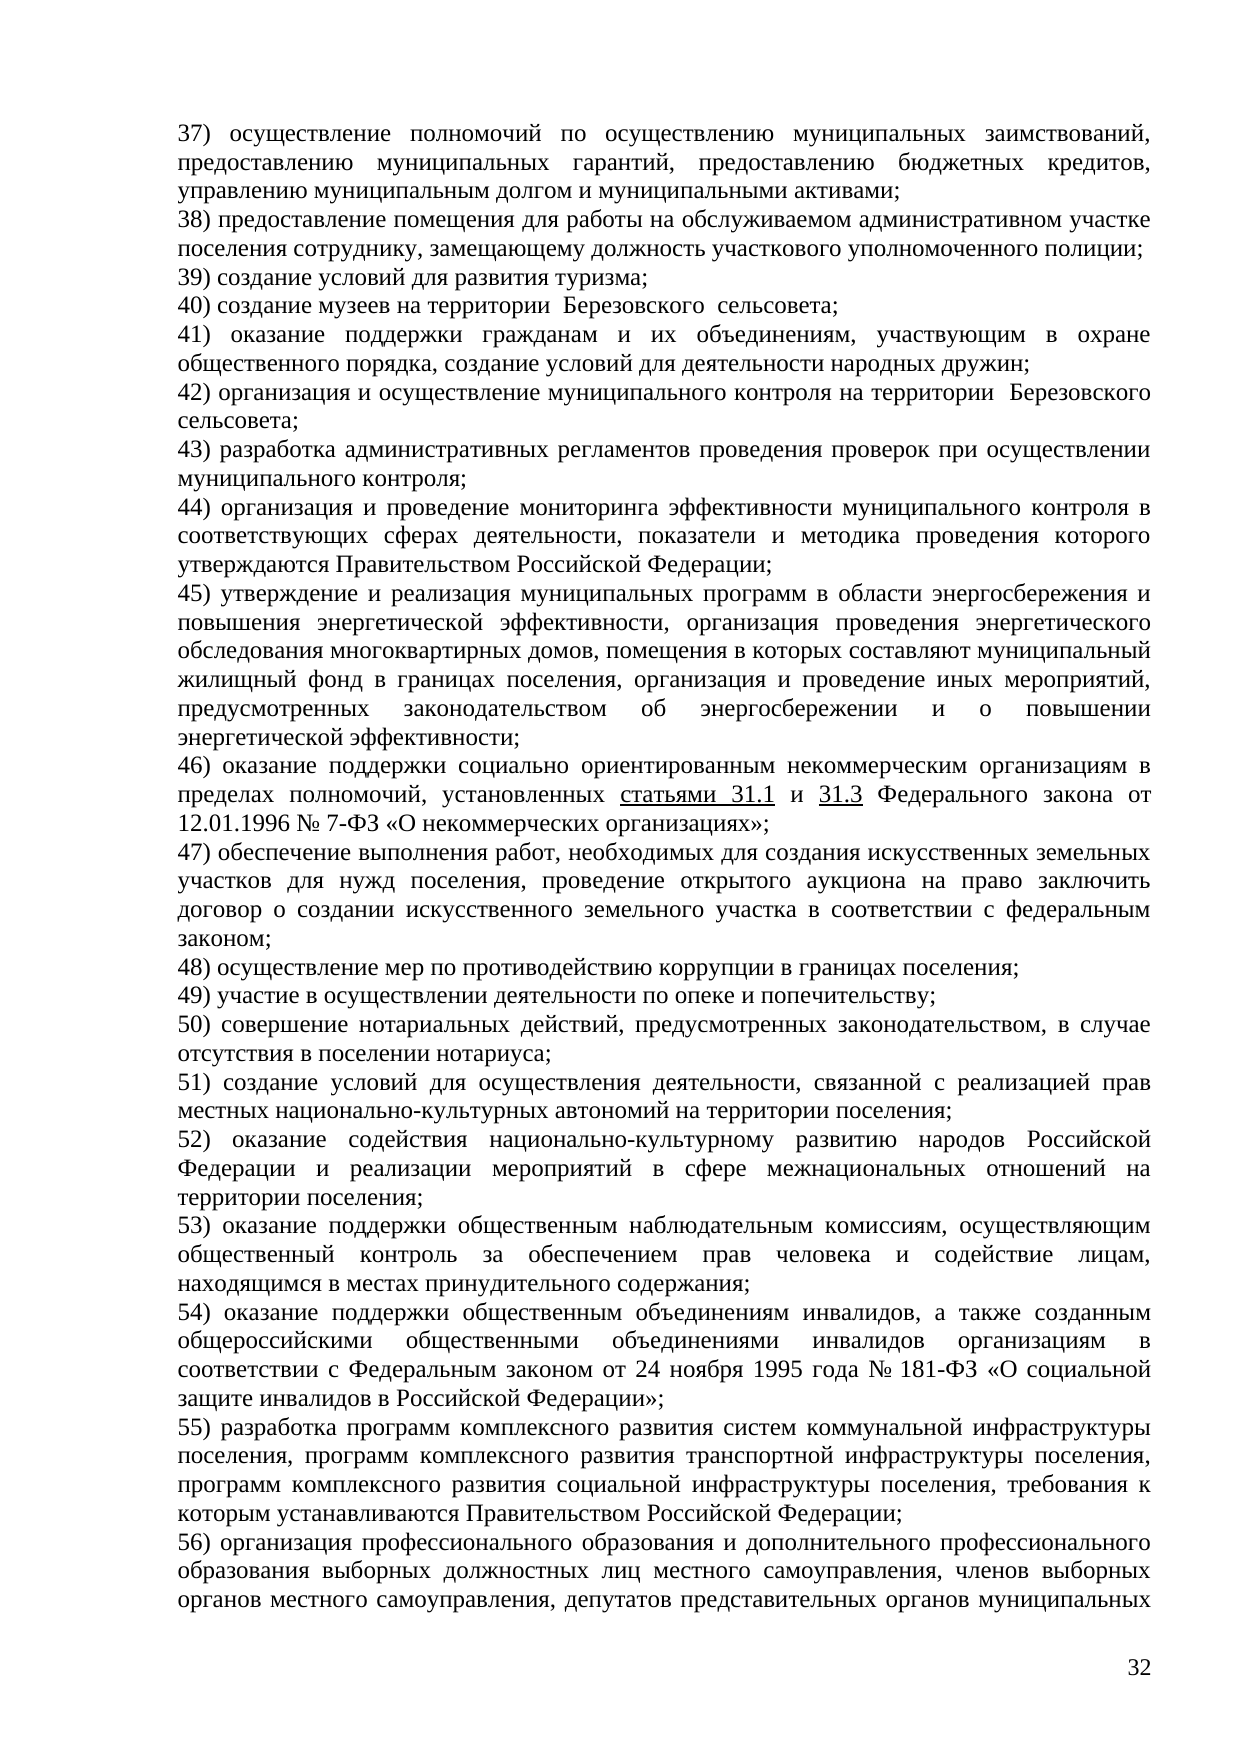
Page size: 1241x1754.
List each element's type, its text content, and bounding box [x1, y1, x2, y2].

text 45) утверждение и реализация муниципальных программ в области энергосбережения и повышения энергетической эффективности, организация проведения энергетического обследования многоквартирных домов, помещения в которых составляют муниципальный жилищный фонд в границах поселения, организация и проведение иных мероприятий, предусмотренных законодательством об энергосбережении и о повышении энергетической эффективности; [177, 578, 1152, 751]
text 42) организация и осуществление муниципального контроля на территории Березовского сельсовета; [177, 377, 1152, 434]
text 38) предоставление помещения для работы на обслуживаемом административном участке поселения сотруднику, замещающему должность участкового уполномоченного полиции; [177, 204, 1152, 262]
text 51) создание условий для осуществления деятельности, связанной с реализацией прав местных национально-культурных автономий на территории поселения; [177, 1067, 1152, 1124]
text 52) оказание содействия национально-культурному развитию народов Российской Федерации и реализации мероприятий в сфере межнациональных отношений на территории поселения; [177, 1124, 1152, 1211]
text 48) осуществление мер по противодействию коррупции в границах поселения; [177, 952, 1152, 981]
text 47) обеспечение выполнения работ, необходимых для создания искусственных земельных участков для нужд поселения, проведение открытого аукциона на право заключить договор о создании искусственного земельного участка в соответствии с федеральным законом; [177, 837, 1152, 952]
text 41) оказание поддержки гражданам и их объединениям, участвующим в охране общественного порядка, создание условий для деятельности народных дружин; [177, 319, 1152, 377]
text 44) организация и проведение мониторинга эффективности муниципального контроля в соответствующих сферах деятельности, показатели и методика проведения которого утверждаются Правительством Российской Федерации; [177, 492, 1152, 578]
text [177, 1527, 1152, 1613]
text 53) оказание поддержки общественным наблюдательным комиссиям, осуществляющим общественный контроль за обеспечением прав человека и содействие лицам, находящимся в местах принудительного содержания; [177, 1211, 1152, 1297]
text 54) оказание поддержки общественным объединениям инвалидов, а также созданным общероссийскими общественными объединениями инвалидов организациям в соответствии с Федеральным законом от 24 ноября 1995 года № 181-ФЗ «О социальной защите инвалидов в Российской Федерации»; [177, 1297, 1152, 1412]
text 43) разработка административных регламентов проведения проверок при осуществлении муниципального контроля; [177, 434, 1152, 492]
text 40) создание музеев на территории Березовского сельсовета; [177, 291, 1152, 319]
text 55) разработка программ комплексного развития систем коммунальной инфраструктуры поселения, программ комплексного развития транспортной инфраструктуры поселения, программ комплексного развития социальной инфраструктуры поселения, требования к которым устанавливаются Правительством Российской Федерации; [177, 1412, 1152, 1527]
text 37) осуществление полномочий по осуществлению муниципальных заимствований, предоставлению муниципальных гарантий, предоставлению бюджетных кредитов, управлению муниципальным долгом и муниципальными активами; [177, 118, 1152, 204]
text 49) участие в осуществлении деятельности по опеке и попечительству; [177, 981, 1152, 1009]
text 39) создание условий для развития туризма; [177, 262, 1152, 291]
text 46) оказание поддержки социально ориентированным некоммерческим организациям в пределах полномочий, установленных статьями 31.1 и 31.3 Федерального закона от 12.01.1996 № 7-ФЗ «О некоммерческих организациях»; [177, 751, 1152, 837]
text 50) совершение нотариальных действий, предусмотренных законодательством, в случае отсутствия в поселении нотариуса; [177, 1009, 1152, 1067]
